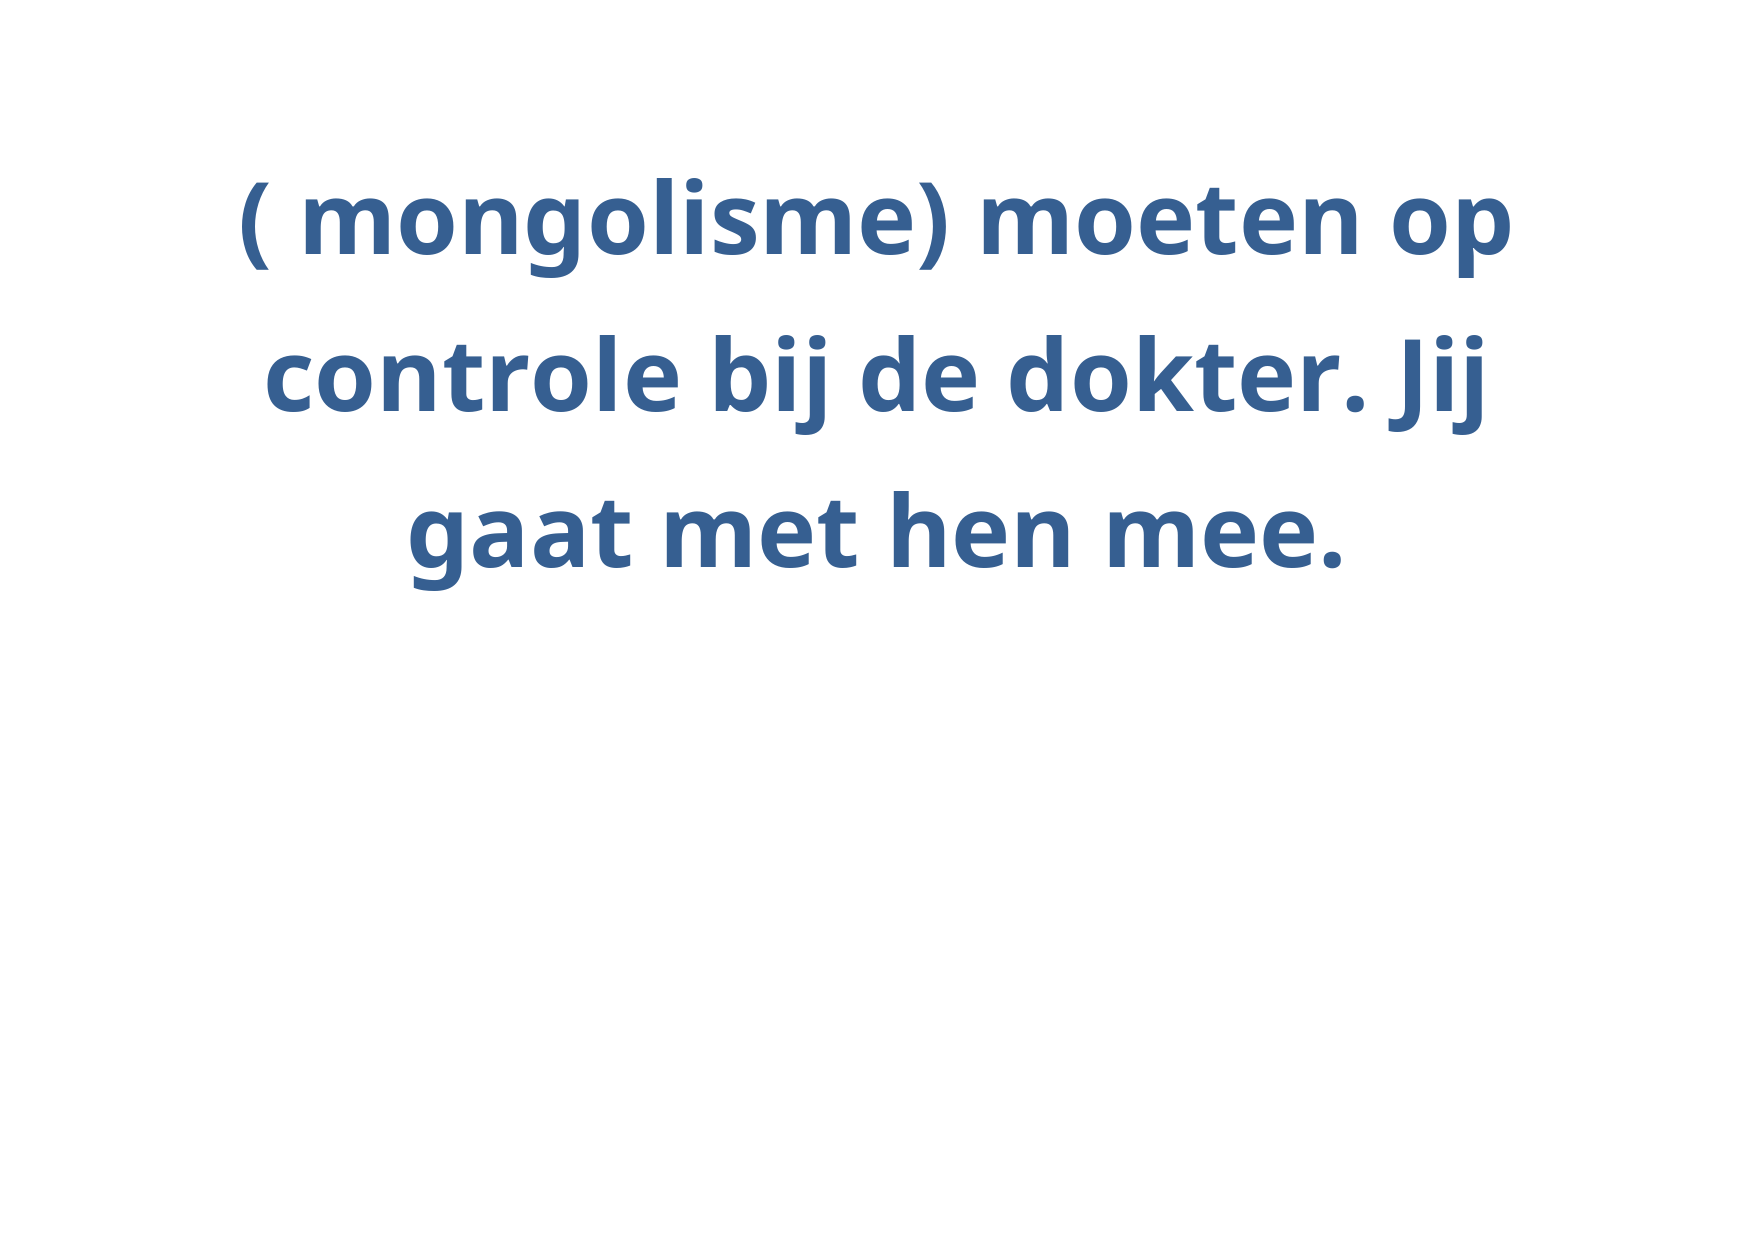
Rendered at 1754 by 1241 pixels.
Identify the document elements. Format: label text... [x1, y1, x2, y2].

text ( mongolisme) moeten op controle bij de dokter. Jij gaat met hen mee. [148, 148, 1606, 597]
